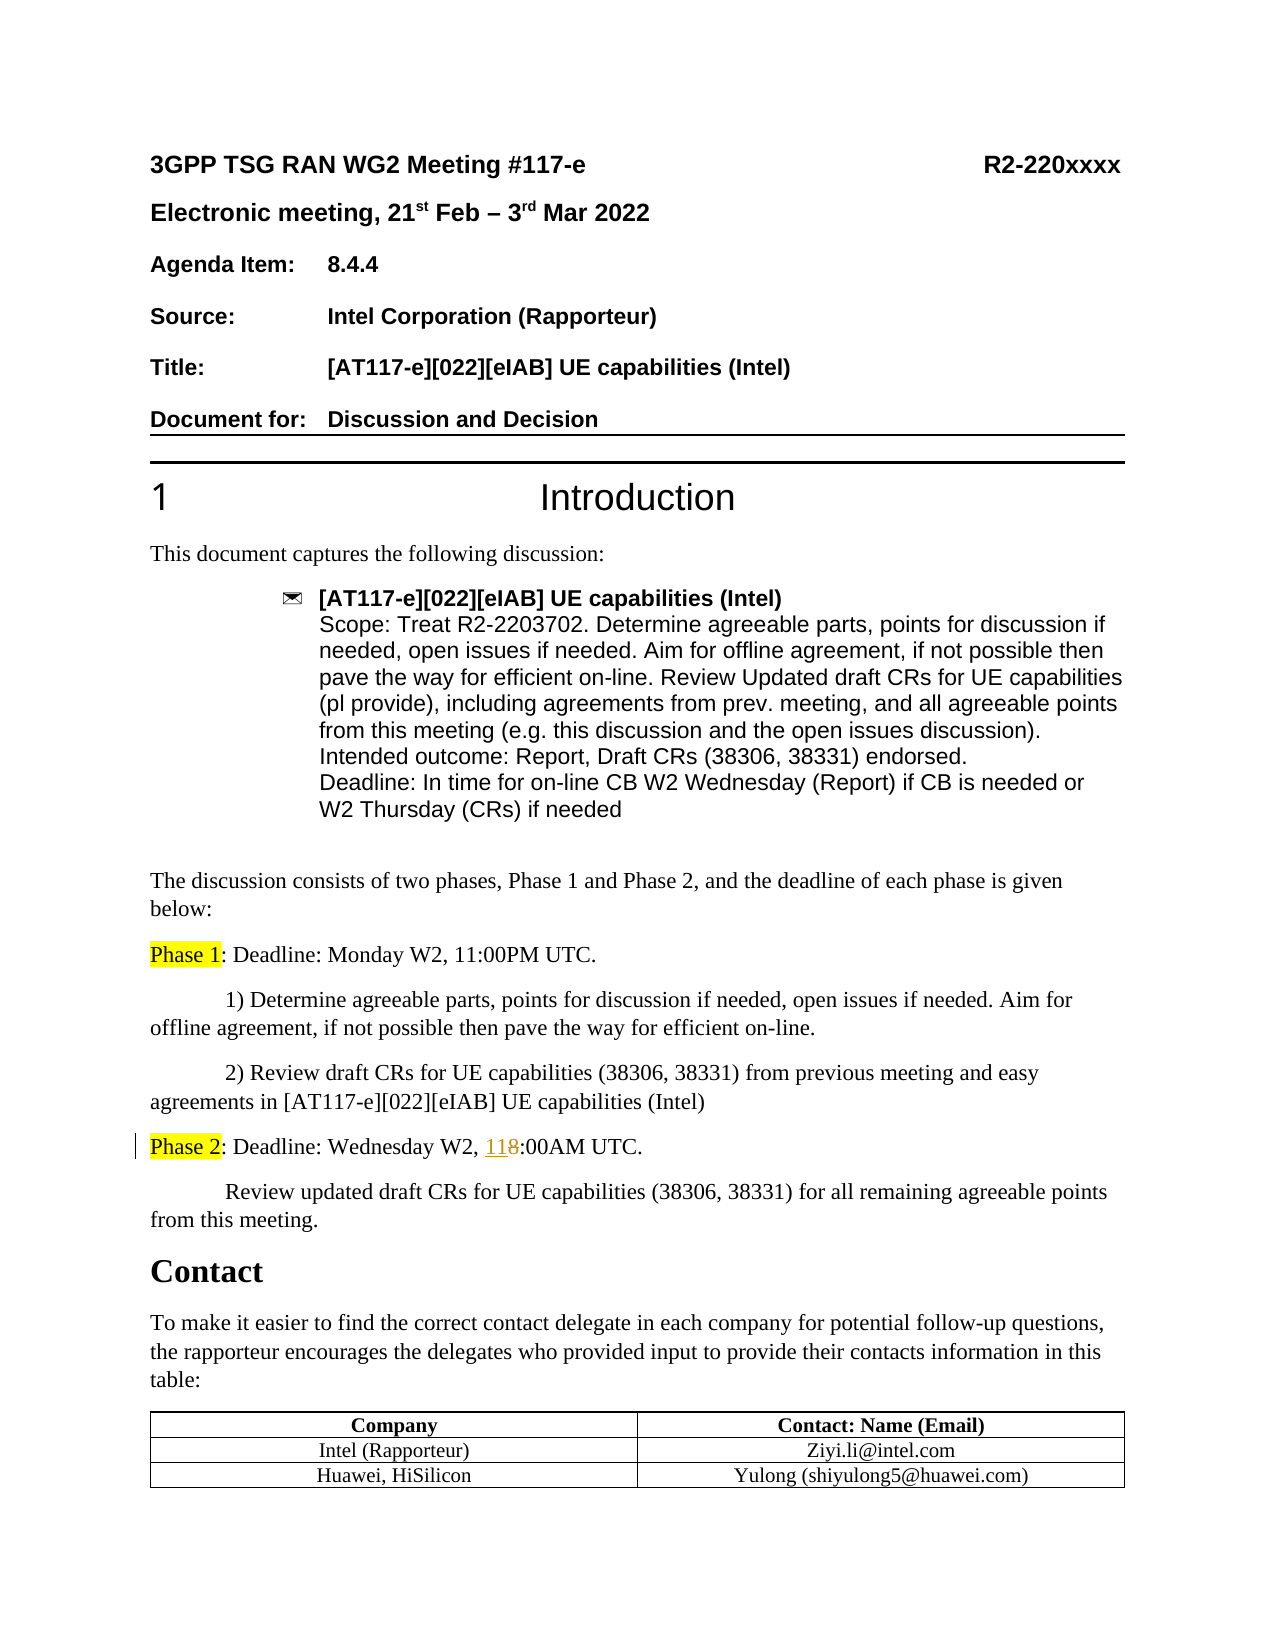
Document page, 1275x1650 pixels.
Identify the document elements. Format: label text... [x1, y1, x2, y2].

text Source: Intel Corporation (Rapporteur) [150, 303, 1125, 329]
text The discussion consists of two phases, Phase 1 and Phase 2, and the deadline of each phase is given below: [150, 867, 1125, 922]
text 2) Review draft CRs for UE capabilities (38306, 38331) from previous meeting and easy agreements in [AT117-e][022][eIAB] UE capabilities (Intel) [150, 1059, 1125, 1114]
table_cell Yulong (shiyulong5@huawei.com) [638, 1463, 1124, 1487]
text This document captures the following discussion: [150, 540, 1125, 566]
table_header Company [151, 1413, 637, 1437]
text Phase 1: Deadline: Monday W2, 11:00PM UTC. [221, 941, 1125, 967]
table_cell Ziyi.li@intel.com [638, 1438, 1124, 1462]
text Agenda Item: 8.4.4 [150, 251, 1125, 278]
table_header Contact: Name (Email) [638, 1413, 1124, 1437]
table_cell Huawei, HiSilicon [151, 1463, 637, 1487]
text Title: [AT117-e][022][eIAB] UE capabilities (Intel) [150, 354, 1125, 381]
text To make it easier to find the correct contact delegate in each company for potential follow-up questions, the rapporteur encourages the delegates who provided input to provide their contacts information in this table: [150, 1309, 1125, 1393]
text Deadline: In time for on-line CB W2 Wednesday (Report) if CB is needed or W2 Thursday (CRs) if needed [281, 769, 1125, 822]
text Contact [150, 1251, 1125, 1290]
text Review updated draft CRs for UE capabilities (38306, 38331) for all remaining agreeable points from this meeting. [150, 1178, 1125, 1233]
text Phase 2: Deadline: Wednesday W2, :00AM UTC. [221, 1133, 1125, 1159]
text Electronic meeting, 21st Feb – 3rd Mar 2022 [150, 198, 1125, 226]
table_cell Intel (Rapporteur) [151, 1438, 637, 1462]
text 3GPP TSG RAN WG2 Meeting #117-e R2-220xxxx [150, 150, 1125, 179]
subtitle Introduction [150, 464, 1125, 521]
text [AT117-e][022][eIAB] UE capabilities (Intel) [281, 585, 1125, 611]
text Document for: Discussion and Decision [150, 406, 1125, 434]
text Scope: Treat R2-2203702. Determine agreeable parts, points for discussion if needed, open issues if needed. Aim for offline agreement, if not possible then pave the way for efficient on-line. Review Updated draft CRs for UE capabilities (pl provide), including agreements from prev. meeting, and all agreeable points from this meeting (e.g. this discussion and the open issues discussion). [281, 611, 1125, 743]
text 1) Determine agreeable parts, points for discussion if needed, open issues if needed. Aim for offline agreement, if not possible then pave the way for efficient on-line. [150, 986, 1125, 1041]
text Intended outcome: Report, Draft CRs (38306, 38331) endorsed. [281, 743, 1125, 769]
